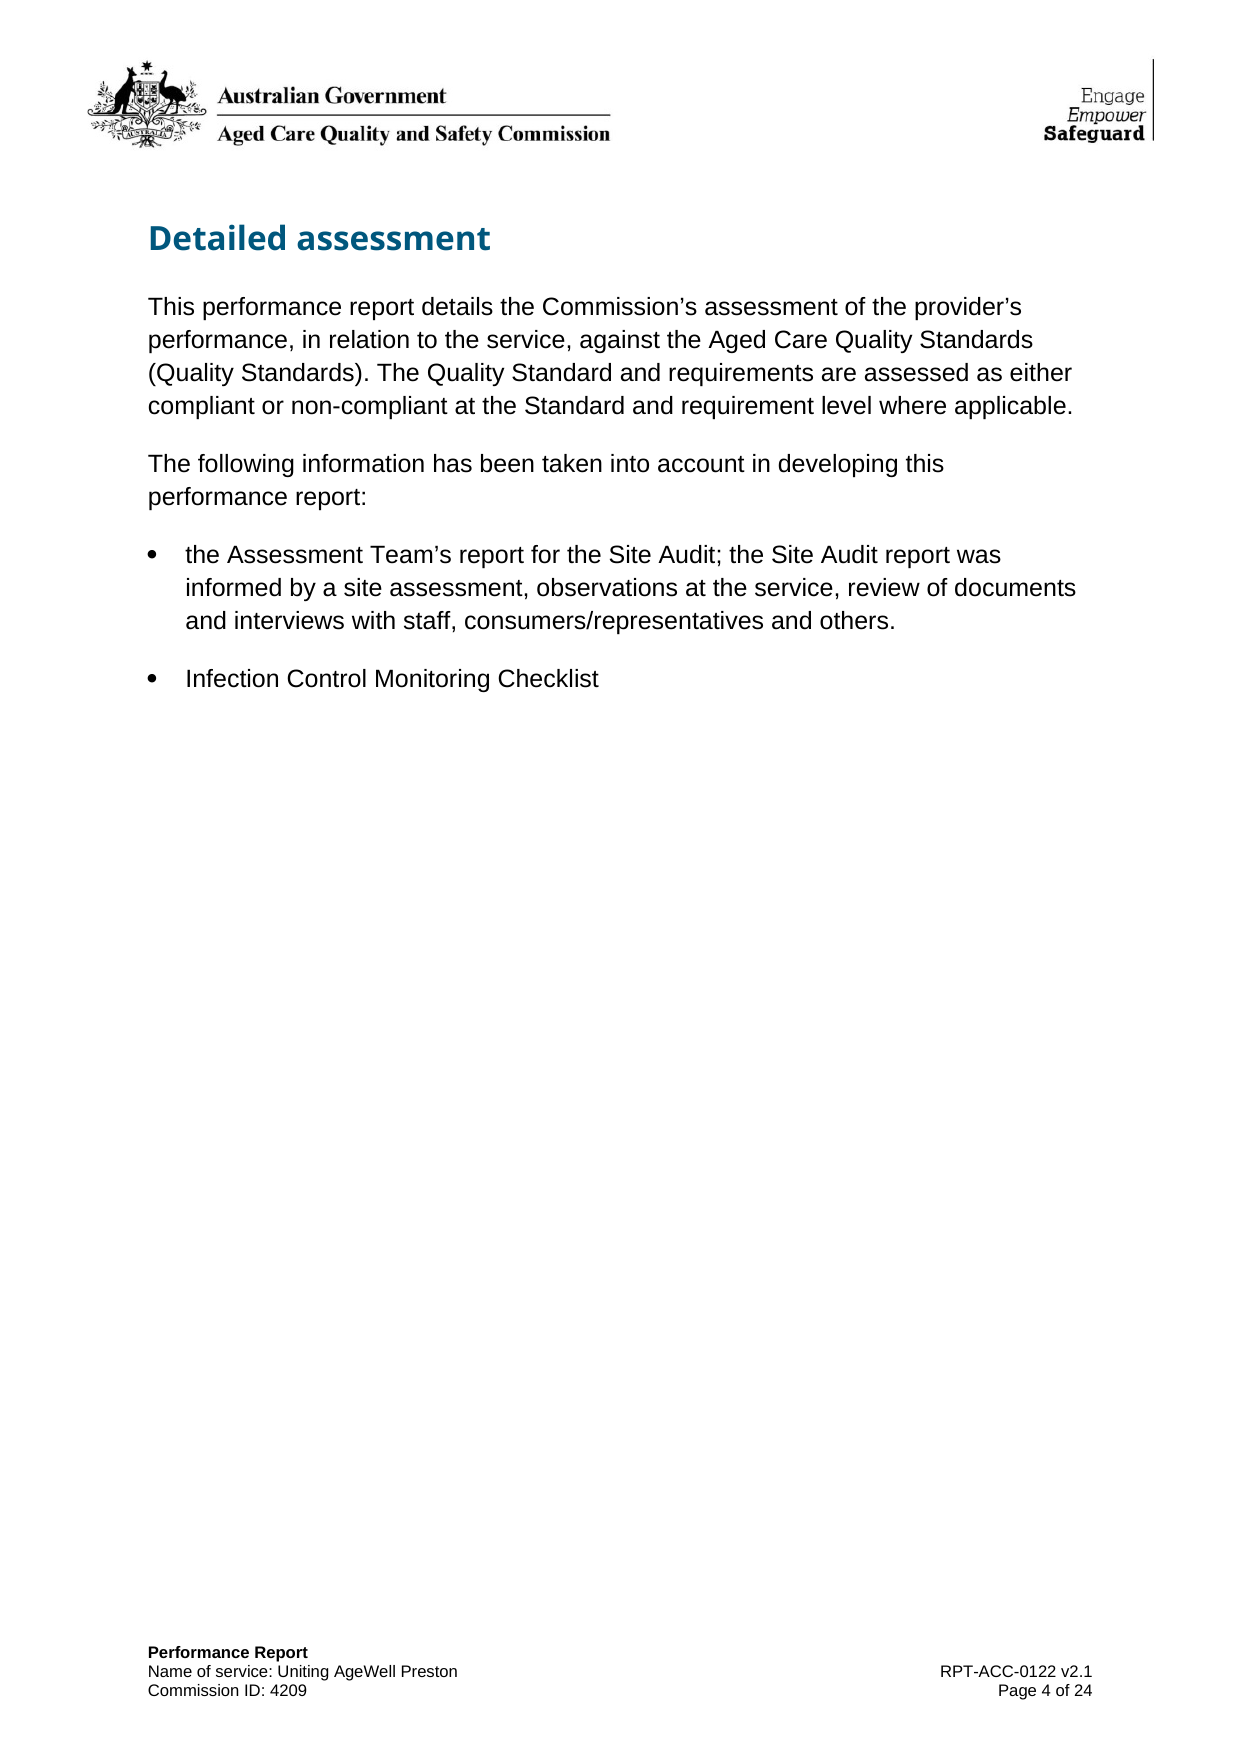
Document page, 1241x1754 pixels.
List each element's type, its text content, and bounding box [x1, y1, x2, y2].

text The following information has been taken into account in developing this performance report: [148, 449, 1092, 511]
list Infection Control Monitoring Checklist [148, 664, 1092, 693]
text This performance report details the Commission’s assessment of the provider’s performance, in relation to the service, against the Aged Care Quality Standards (Quality Standards). The Quality Standard and requirements are assessed as either compliant or non-compliant at the Standard and requirement level where applicable. [148, 292, 1092, 420]
picture [1, 0, 1241, 169]
subtitle Detailed assessment [148, 215, 1092, 260]
list the Assessment Team’s report for the Site Audit; the Site Audit report was informed by a site assessment, observations at the service, review of documents and interviews with staff, consumers/representatives and others. [148, 540, 1092, 635]
